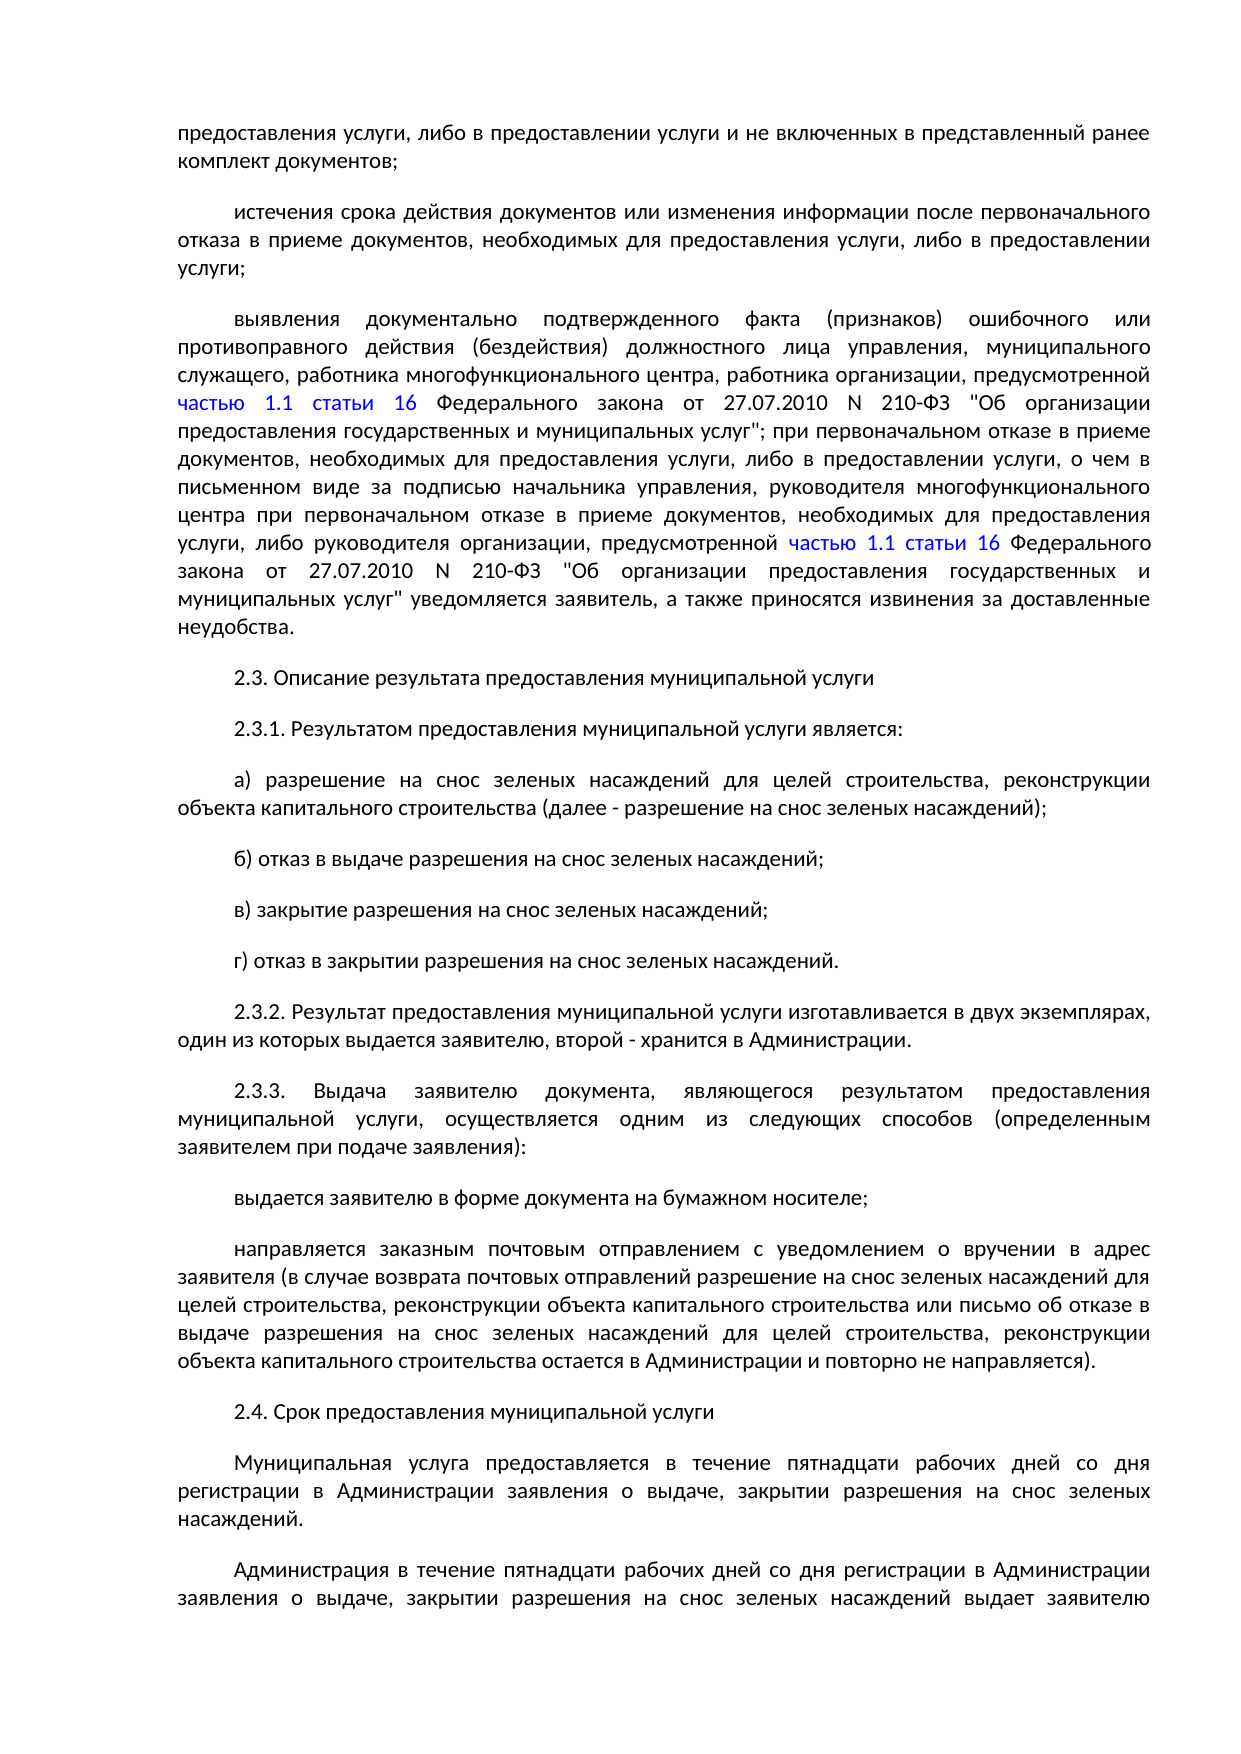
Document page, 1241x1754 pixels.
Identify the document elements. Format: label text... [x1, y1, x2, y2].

text 2.4. Срок предоставления муниципальной услуги [177, 1397, 1152, 1425]
text 2.3.1. Результатом предоставления муниципальной услуги является: [177, 714, 1152, 742]
text выявления документально подтвержденного факта (признаков) ошибочного или противоправного действия (бездействия) должностного лица управления, муниципального служащего, работника многофункционального центра, работника организации, предусмотренной частью 1.1 статьи 16 Федерального закона от 27.07.2010 N 210-ФЗ "Об организации предоставления государственных и муниципальных услуг"; при первоначальном отказе в приеме документов, необходимых для предоставления услуги, либо в предоставлении услуги, о чем в письменном виде за подписью начальника управления, руководителя многофункционального центра при первоначальном отказе в приеме документов, необходимых для предоставления услуги, либо руководителя организации, предусмотренной частью 1.1 статьи 16 Федерального закона от 27.07.2010 N 210-ФЗ "Об организации предоставления государственных и муниципальных услуг" уведомляется заявитель, а также приносятся извинения за доставленные неудобства. [177, 304, 1152, 640]
text 2.3.3. Выдача заявителю документа, являющегося результатом предоставления муниципальной услуги, осуществляется одним из следующих способов (определенным заявителем при подаче заявления): [177, 1076, 1152, 1160]
text Муниципальная услуга предоставляется в течение пятнадцати рабочих дней со дня регистрации в Администрации заявления о выдаче, закрытии разрешения на снос зеленых насаждений. [177, 1448, 1152, 1532]
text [177, 118, 1152, 174]
text в) закрытие разрешения на снос зеленых насаждений; [177, 895, 1152, 923]
text 2.3. Описание результата предоставления муниципальной услуги [177, 663, 1152, 691]
text б) отказ в выдаче разрешения на снос зеленых насаждений; [177, 844, 1152, 872]
text выдается заявителю в форме документа на бумажном носителе; [177, 1183, 1152, 1211]
text истечения срока действия документов или изменения информации после первоначального отказа в приеме документов, необходимых для предоставления услуги, либо в предоставлении услуги; [177, 197, 1152, 281]
text а) разрешение на снос зеленых насаждений для целей строительства, реконструкции объекта капитального строительства (далее - разрешение на снос зеленых насаждений); [177, 765, 1152, 821]
text 2.3.2. Результат предоставления муниципальной услуги изготавливается в двух экземплярах, один из которых выдается заявителю, второй - хранится в Администрации. [177, 997, 1152, 1053]
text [177, 1555, 1152, 1611]
text г) отказ в закрытии разрешения на снос зеленых насаждений. [177, 946, 1152, 974]
text направляется заказным почтовым отправлением с уведомлением о вручении в адрес заявителя (в случае возврата почтовых отправлений разрешение на снос зеленых насаждений для целей строительства, реконструкции объекта капитального строительства или письмо об отказе в выдаче разрешения на снос зеленых насаждений для целей строительства, реконструкции объекта капитального строительства остается в Администрации и повторно не направляется). [177, 1234, 1152, 1374]
